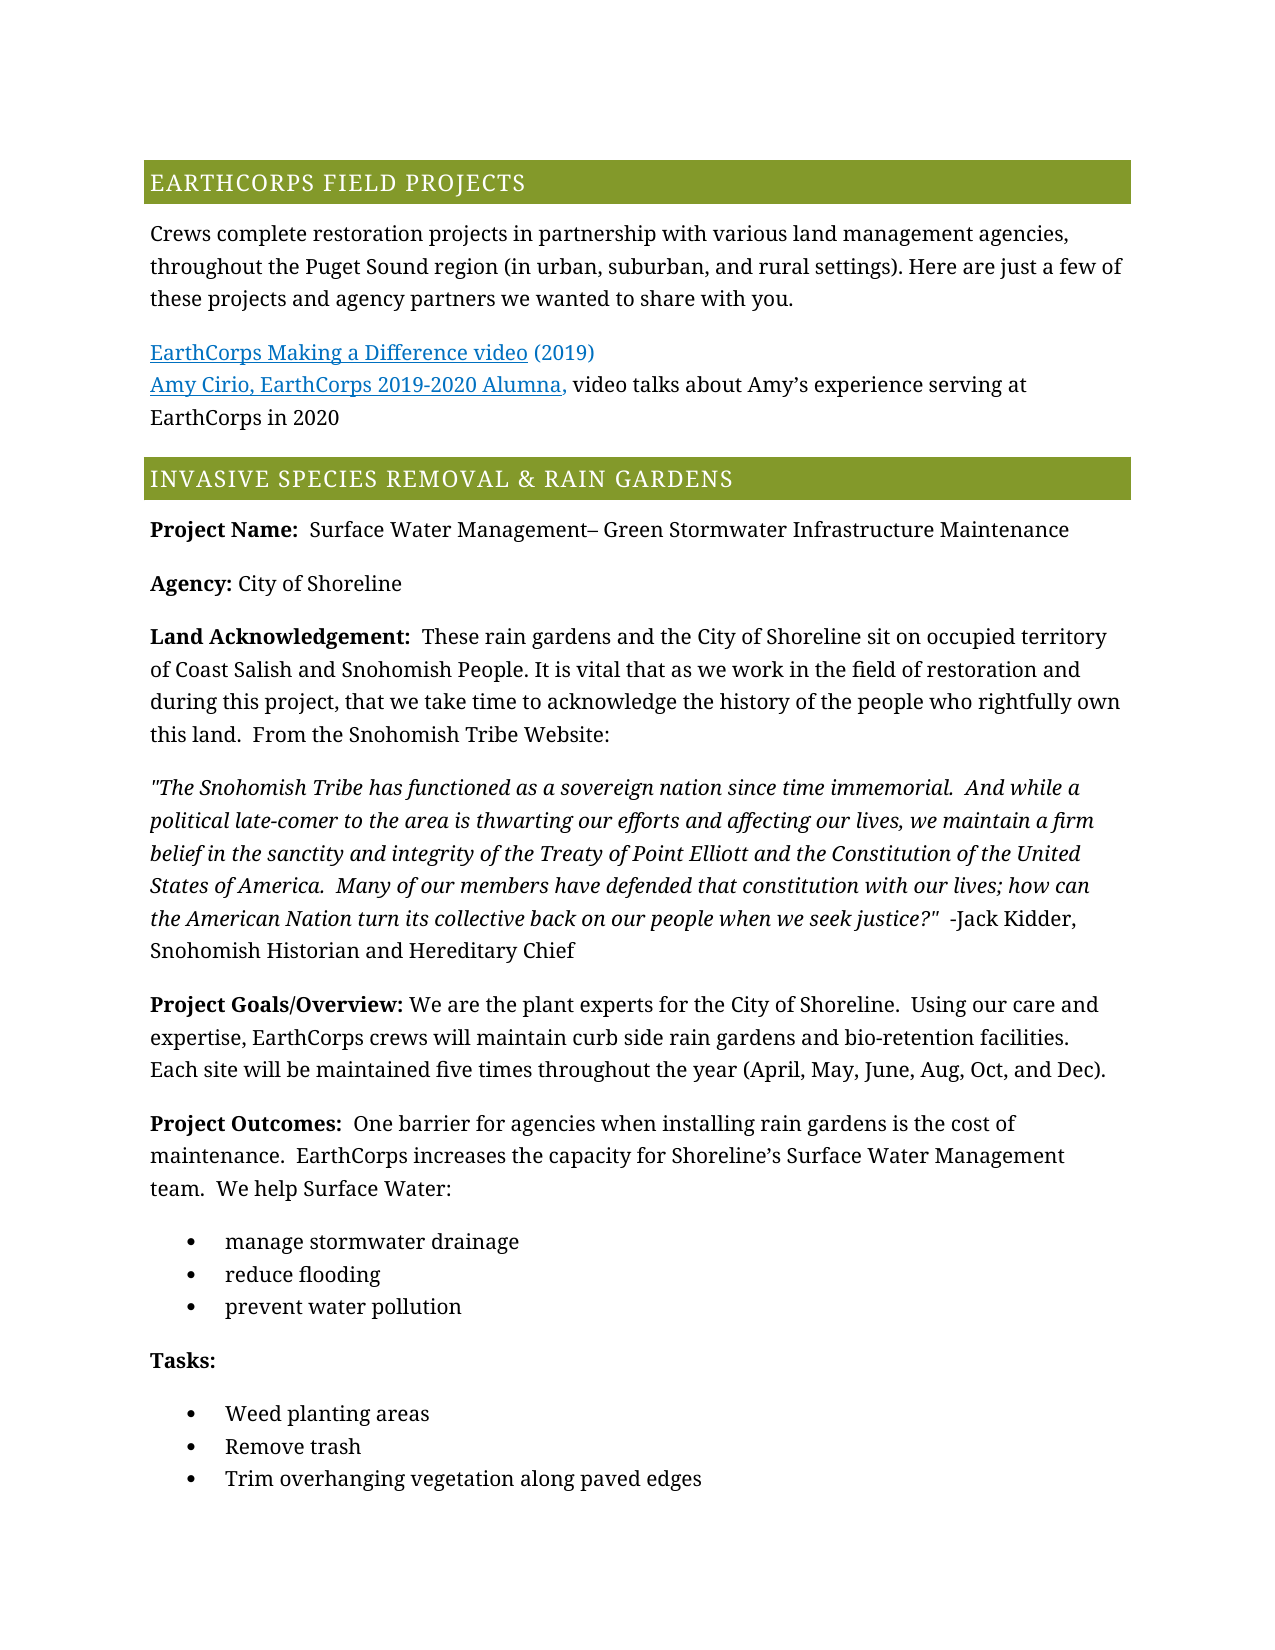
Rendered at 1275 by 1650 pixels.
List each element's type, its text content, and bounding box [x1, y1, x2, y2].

subtitle EarthCorps Field Projects [150, 167, 1125, 198]
list prevent water pollution [187, 1292, 1125, 1321]
text EarthCorps Making a Difference video (2019) Amy Cirio, EarthCorps 2019-2020 Alumna, video talks about Amy’s experience serving at EarthCorps in 2020 [150, 338, 1125, 432]
list reduce flooding [187, 1260, 1125, 1288]
text Crews complete restoration projects in partnership with various land management agencies, throughout the Puget Sound region (in urban, suburban, and rural settings). Here are just a few of these projects and agency partners we wanted to share with you. [150, 219, 1125, 313]
list Weed planting areas [187, 1399, 1125, 1428]
text "The Snohomish Tribe has functioned as a sovereign nation since time immemorial. And while a political late-comer to the area is thwarting our efforts and affecting our lives, we maintain a firm belief in the sanctity and integrity of the Treaty of Point Elliott and the Constitution of the United States of America. Many of our members have defended that constitution with our lives; how can the American Nation turn its collective back on our people when we seek justice?" -Jack Kidder, Snohomish Historian and Hereditary Chief [150, 773, 1125, 965]
list Trim overhanging vegetation along paved edges [187, 1464, 1125, 1493]
text Land Acknowledgement: These rain gardens and the City of Shoreline sit on occupied territory of Coast Salish and Snohomish People. It is vital that as we work in the field of restoration and during this project, that we take time to acknowledge the history of the people who rightfully own this land. From the Snohomish Tribe Website: [150, 622, 1125, 748]
list Remove trash [187, 1432, 1125, 1460]
list manage stormwater drainage [187, 1227, 1125, 1256]
text Tasks: [150, 1346, 1125, 1374]
text Project Outcomes: One barrier for agencies when installing rain gardens is the cost of maintenance. EarthCorps increases the capacity for Shoreline’s Surface Water Management team. We help Surface Water: [150, 1109, 1125, 1202]
text Project Name: Surface Water Management– Green Stormwater Infrastructure Maintenance [150, 515, 1125, 544]
text Agency: City of Shoreline [150, 569, 1125, 597]
subtitle Invasive Species Removal & Rain Gardens [150, 463, 1125, 494]
text Project Goals/Overview: We are the plant experts for the City of Shoreline. Using our care and expertise, EarthCorps crews will maintain curb side rain gardens and bio-retention facilities. Each site will be maintained five times throughout the year (April, May, June, Aug, Oct, and Dec). [150, 990, 1125, 1084]
